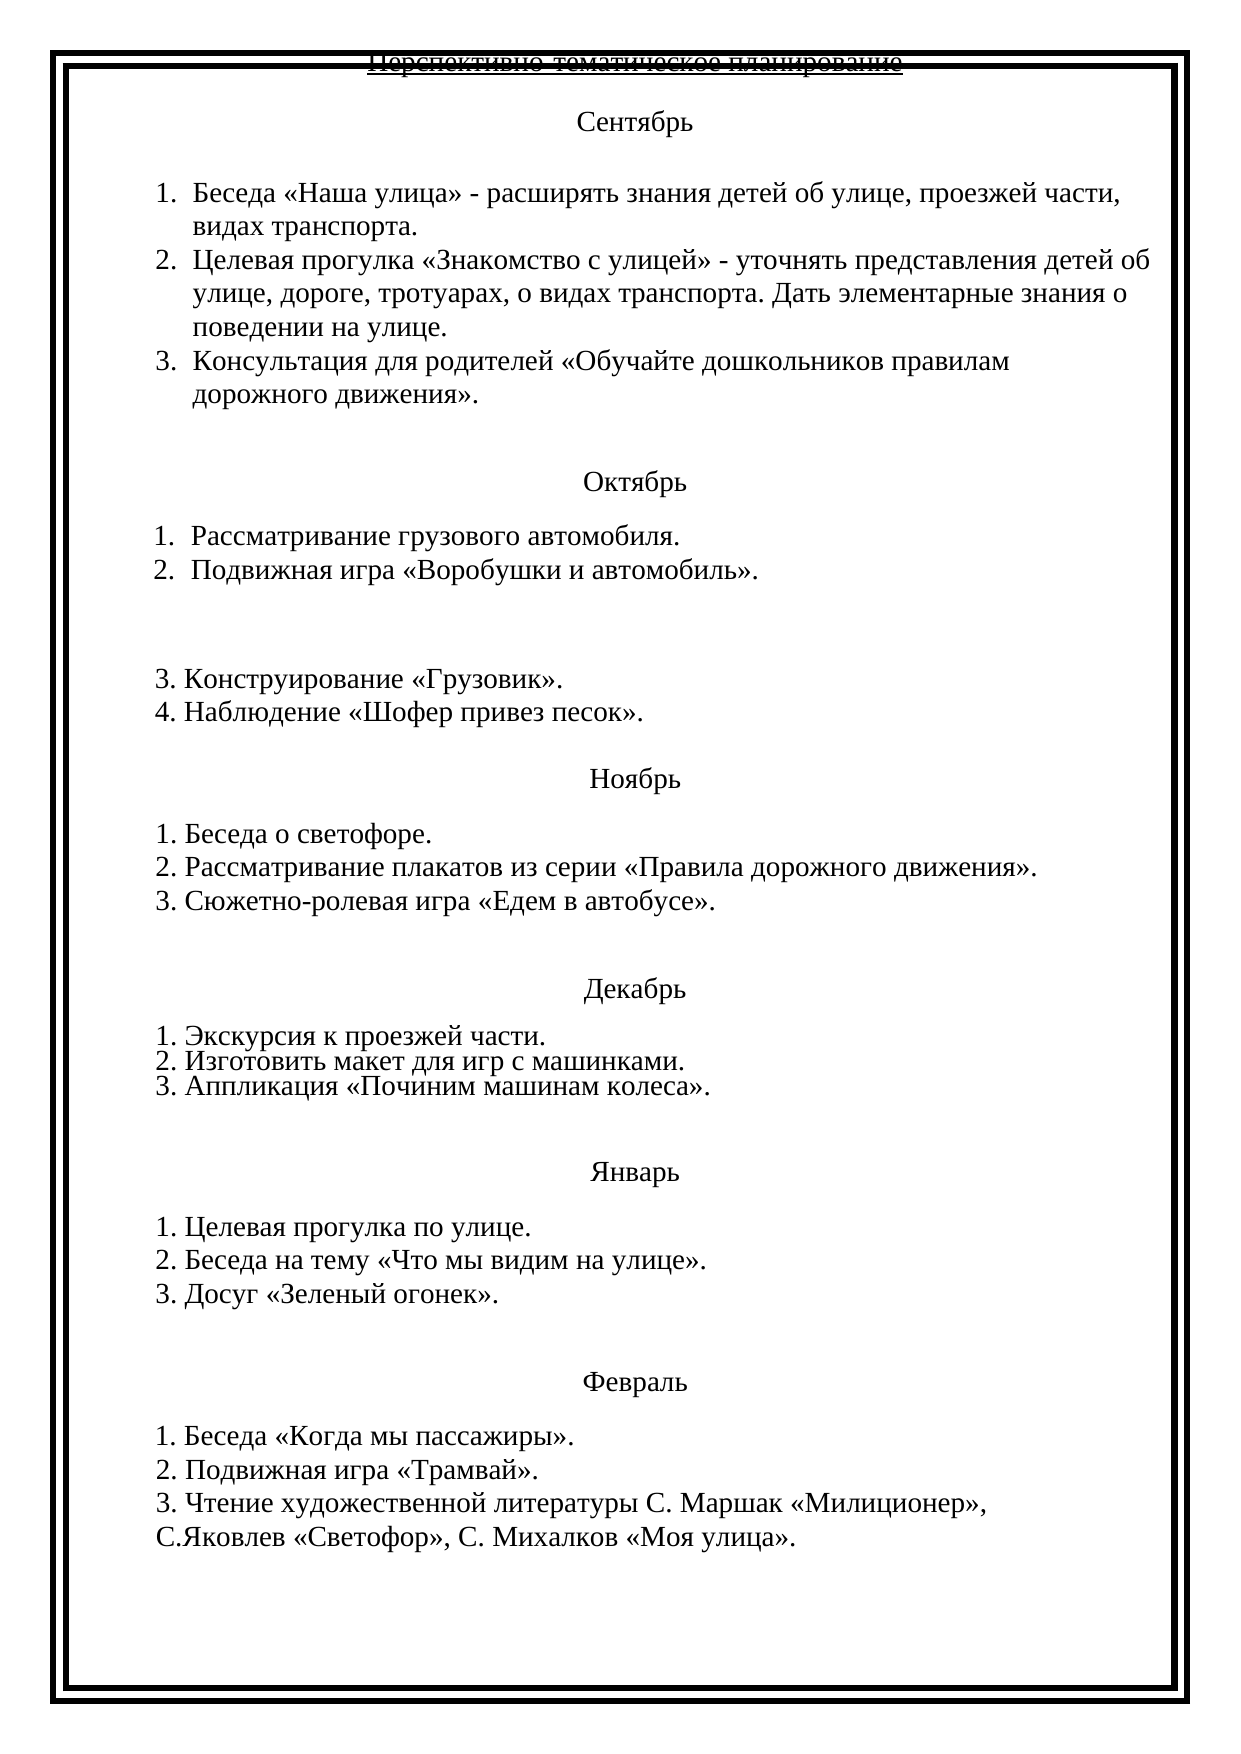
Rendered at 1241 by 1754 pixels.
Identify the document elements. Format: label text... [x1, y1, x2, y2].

text 3. Конструирование «Грузовик». [118, 661, 1152, 694]
text 1. Экскурсия к проезжей части. [155, 1025, 1152, 1050]
text 1. Беседа о светофоре. [155, 816, 1152, 849]
text Октябрь [118, 464, 1152, 498]
list Целевая прогулка «Знакомство с улицей» - уточнять представления детей об улице, дороге, тротуарах, о видах транспорта. Дать элементарные знания о поведении на улице. [155, 242, 1152, 343]
text 2. Беседа на тему «Что мы видим на улице». [155, 1242, 1152, 1276]
text 3. Чтение художественной литературы С. Маршак «Милиционер», С.Яковлев «Светофор», С. Михалков «Моя улица». [156, 1485, 1152, 1552]
text Сентябрь [118, 104, 1152, 137]
list Рассматривание грузового автомобиля. [153, 518, 1152, 552]
text Декабрь [118, 971, 1152, 1004]
text 3. Досуг «Зеленый огонек». [155, 1276, 1152, 1309]
text 2. Рассматривание плакатов из серии «Правила дорожного движения». [155, 849, 1152, 883]
text 2. Изготовить макет для игр с машинками. [155, 1050, 1152, 1075]
list Консультация для родителей «Обучайте дошкольников правилам дорожного движения». [155, 343, 1152, 410]
text 1. Целевая прогулка по улице. [155, 1209, 1152, 1242]
text Январь [118, 1154, 1152, 1188]
text 3. Аппликация «Починим машинам колеса». [155, 1075, 1152, 1100]
text 3. Сюжетно-ролевая игра «Едем в автобусе». [155, 883, 1152, 916]
text 2. Подвижная игра «Трамвай». [156, 1452, 1152, 1485]
text 4. Наблюдение «Шофер привез песок». [118, 694, 1152, 728]
list Подвижная игра «Воробушки и автомобиль». [153, 552, 1152, 586]
text Ноябрь [118, 761, 1152, 795]
text Февраль [118, 1364, 1152, 1397]
list Беседа «Наша улица» - расширять знания детей об улице, проезжей части, видах транспорта. [155, 175, 1152, 242]
text 1. Беседа «Когда мы пассажиры». [118, 1418, 1152, 1452]
